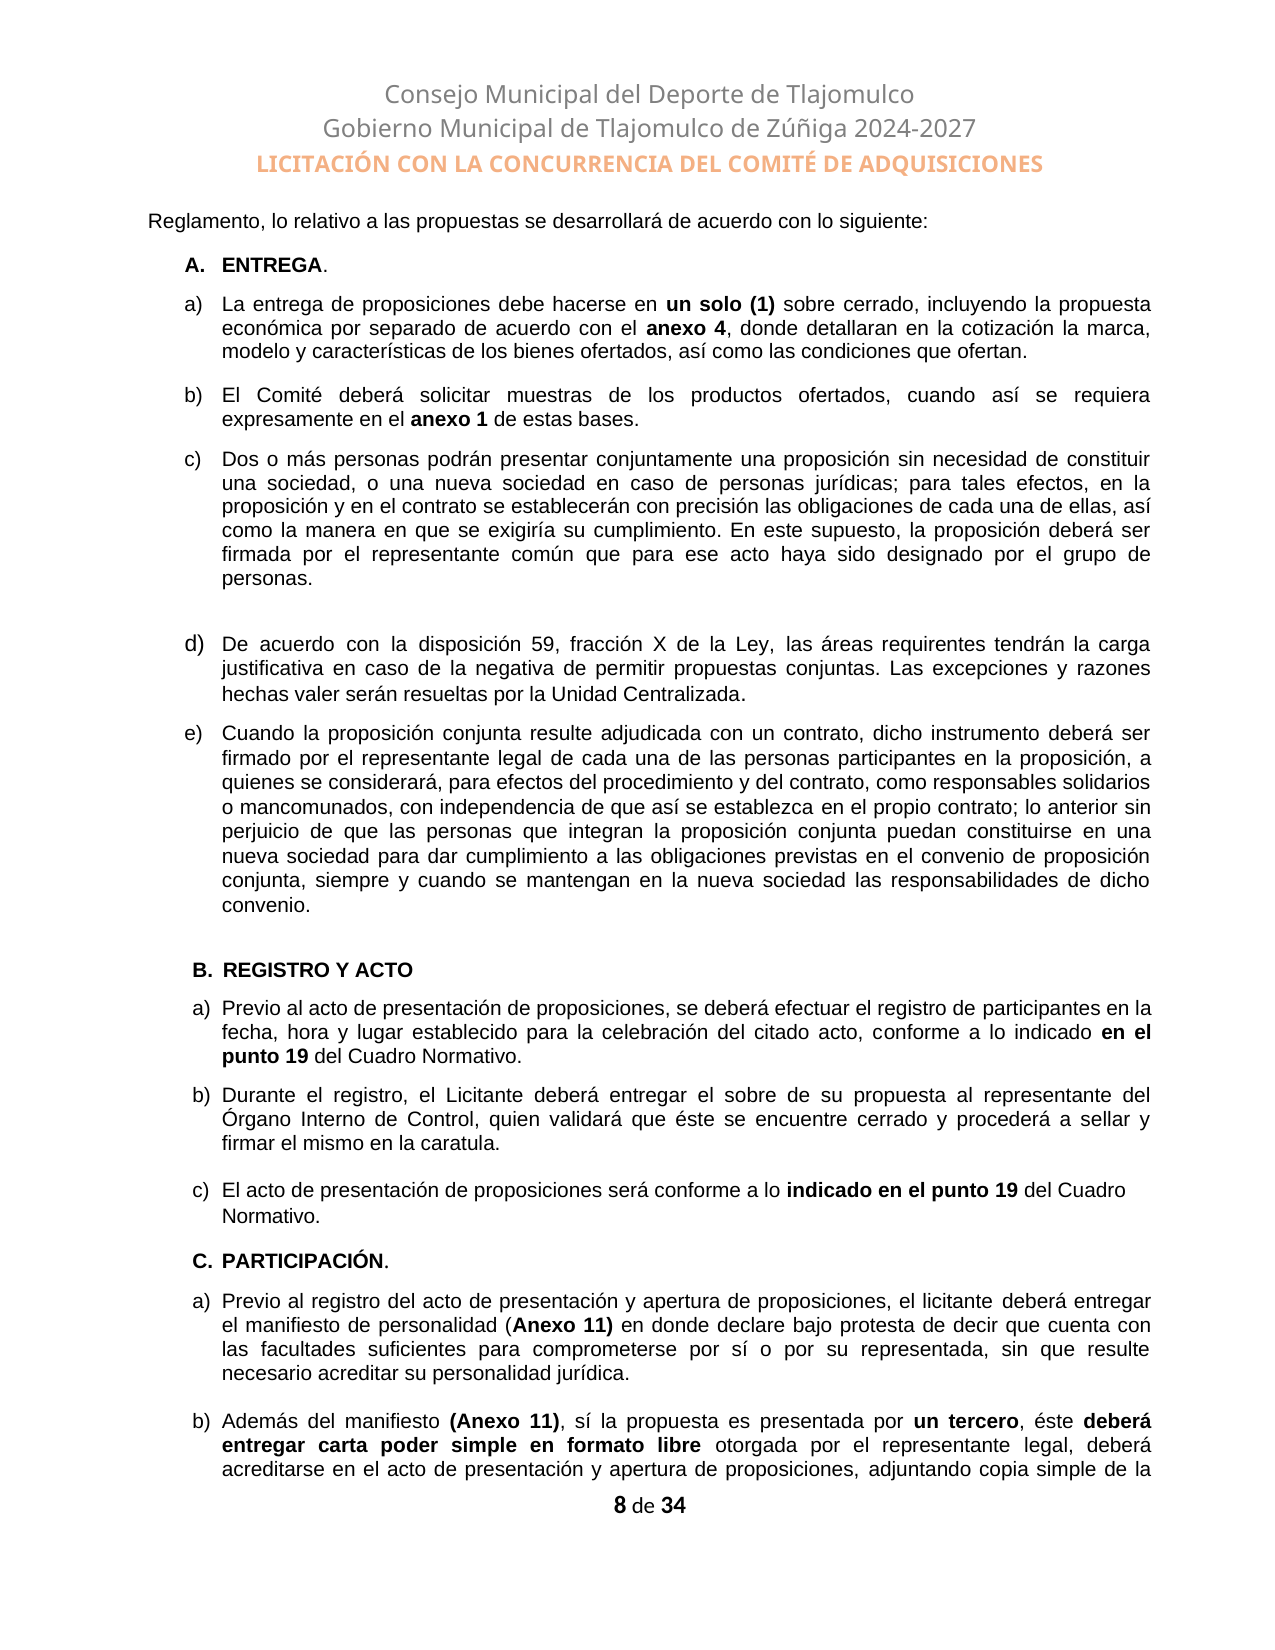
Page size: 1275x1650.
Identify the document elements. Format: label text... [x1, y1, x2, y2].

list El acto de presentación de proposiciones será conforme a lo indicado en el punto 19 del Cuadro Normativo. [192, 1178, 1152, 1228]
list Durante el registro, el Licitante deberá entregar el sobre de su propuesta al representante del Órgano Interno de Control, quien validará que éste se encuentre cerrado y procederá a sellar y firmar el mismo en la caratula. [192, 1082, 1152, 1154]
subtitle PARTICIPACIÓN. [192, 1247, 1152, 1275]
list La entrega de proposiciones debe hacerse en un solo (1) sobre cerrado, incluyendo la propuesta económica por separado de acuerdo con el anexo 4, donde detallaran en la cotización la marca, modelo y características de los bienes ofertados, así como las condiciones que ofertan. [184, 291, 1152, 363]
subtitle ENTREGA. [184, 253, 1152, 277]
list Previo al acto de presentación de proposiciones, se deberá efectuar el registro de participantes en la fecha, hora y lugar establecido para la celebración del citado acto, conforme a lo indicado en el punto 19 del Cuadro Normativo. [192, 996, 1152, 1068]
subtitle REGISTRO Y ACTO [192, 958, 1152, 982]
list Previo al registro del acto de presentación y apertura de proposiciones, el licitante deberá entregar el manifiesto de personalidad (Anexo 11) en donde declare bajo protesta de decir que cuenta con las facultades suficientes para comprometerse por sí o por su representada, sin que resulte necesario acreditar su personalidad jurídica. [192, 1289, 1152, 1385]
list El Comité deberá solicitar muestras de los productos ofertados, cuando así se requiera expresamente en el anexo 1 de estas bases. [184, 382, 1152, 431]
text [148, 209, 1152, 233]
list Cuando la proposición conjunta resulte adjudicada con un contrato, dicho instrumento deberá ser firmado por el representante legal de cada una de las personas participantes en la proposición, a quienes se considerará, para efectos del procedimiento y del contrato, como responsables solidarios o mancomunados, con independencia de que así se establezca en el propio contrato; lo anterior sin perjuicio de que las personas que integran la proposición conjunta puedan constituirse en una nueva sociedad para dar cumplimiento a las obligaciones previstas en el convenio de proposición conjunta, siempre y cuando se mantengan en la nueva sociedad las responsabilidades de dicho convenio. [184, 721, 1152, 917]
list De acuerdo con la disposición 59, fracción X de la Ley, las áreas requirentes tendrán la carga justificativa en caso de la negativa de permitir propuestas conjuntas. Las excepciones y razones hechas valer serán resueltas por la Unidad Centralizada. [184, 629, 1152, 706]
list Dos o más personas podrán presentar conjuntamente una proposición sin necesidad de constituir una sociedad, o una nueva sociedad en caso de personas jurídicas; para tales efectos, en la proposición y en el contrato se establecerán con precisión las obligaciones de cada una de ellas, así como la manera en que se exigiría su cumplimiento. En este supuesto, la proposición deberá ser firmada por el representante común que para ese acto haya sido designado por el grupo de personas. [184, 446, 1152, 590]
